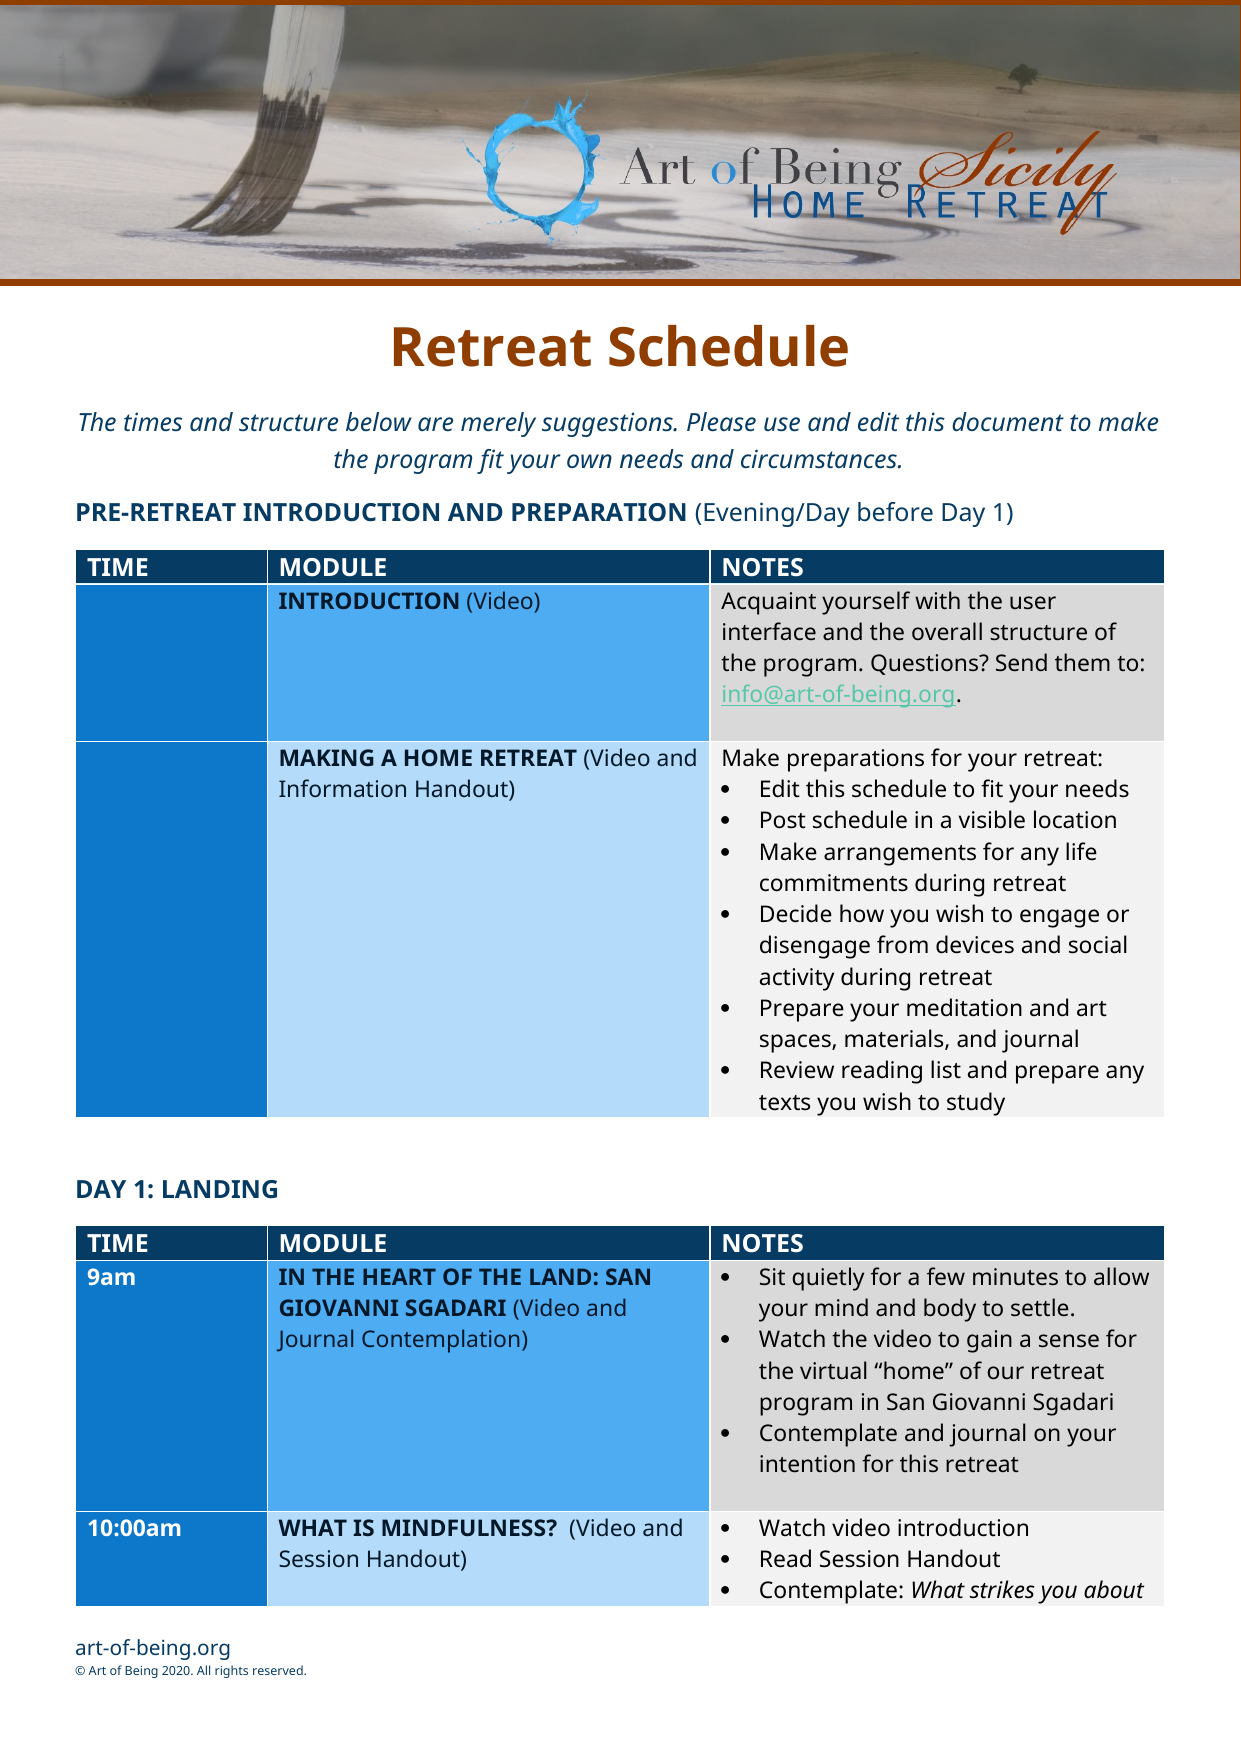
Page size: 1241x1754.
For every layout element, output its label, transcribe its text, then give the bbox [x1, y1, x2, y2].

table_cell Acquaint yourself with the user interface and the overall structure of the program. Questions? Send them to: info@art-of-being.org. [711, 585, 1164, 741]
text DAY 1: LANDING [75, 1171, 1165, 1205]
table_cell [268, 1512, 709, 1606]
table_cell 10:00am [76, 1512, 267, 1606]
table_header TIME [76, 1226, 267, 1260]
table_cell 9am [76, 1261, 267, 1511]
text PRE-RETREAT INTRODUCTION AND PREPARATION (Evening/Day before Day 1) [75, 495, 1165, 529]
table_cell INTRODUCTION (Video) [268, 585, 709, 741]
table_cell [711, 1512, 1164, 1606]
text The times and structure below are merely suggestions. Please use and edit this document to make the program fit your own needs and circumstances. [75, 405, 1165, 476]
table_header MODULE [268, 1226, 709, 1260]
table_cell [76, 585, 267, 741]
table_cell MAKING A HOME RETREAT (Video and Information Handout) [268, 742, 709, 1117]
table_header TIME [76, 550, 267, 583]
table_header NOTES [711, 1226, 1164, 1260]
table_header NOTES [711, 550, 1164, 583]
table_cell IN THE HEART OF THE LAND: SAN GIOVANNI SGADARI (Video and Journal Contemplation) [268, 1261, 709, 1511]
table_cell Make preparations for your retreat: Edit this schedule to fit your needs Post schedule in a visible location Make arrangements for any life commitments during retreat Decide how you wish to engage or disengage from devices and social activity during retreat Prepare your meditation and art spaces, materials, and journal Review reading list and prepare any texts you wish to study [711, 742, 1164, 1117]
table_cell Sit quietly for a few minutes to allow your mind and body to settle. Watch the video to gain a sense for the virtual “home” of our retreat program in San Giovanni Sgadari Contemplate and journal on your intention for this retreat [711, 1261, 1164, 1511]
table_cell [76, 742, 267, 1117]
table_header MODULE [268, 550, 709, 583]
text Retreat Schedule [75, 308, 1165, 382]
picture [0, 5, 1240, 279]
